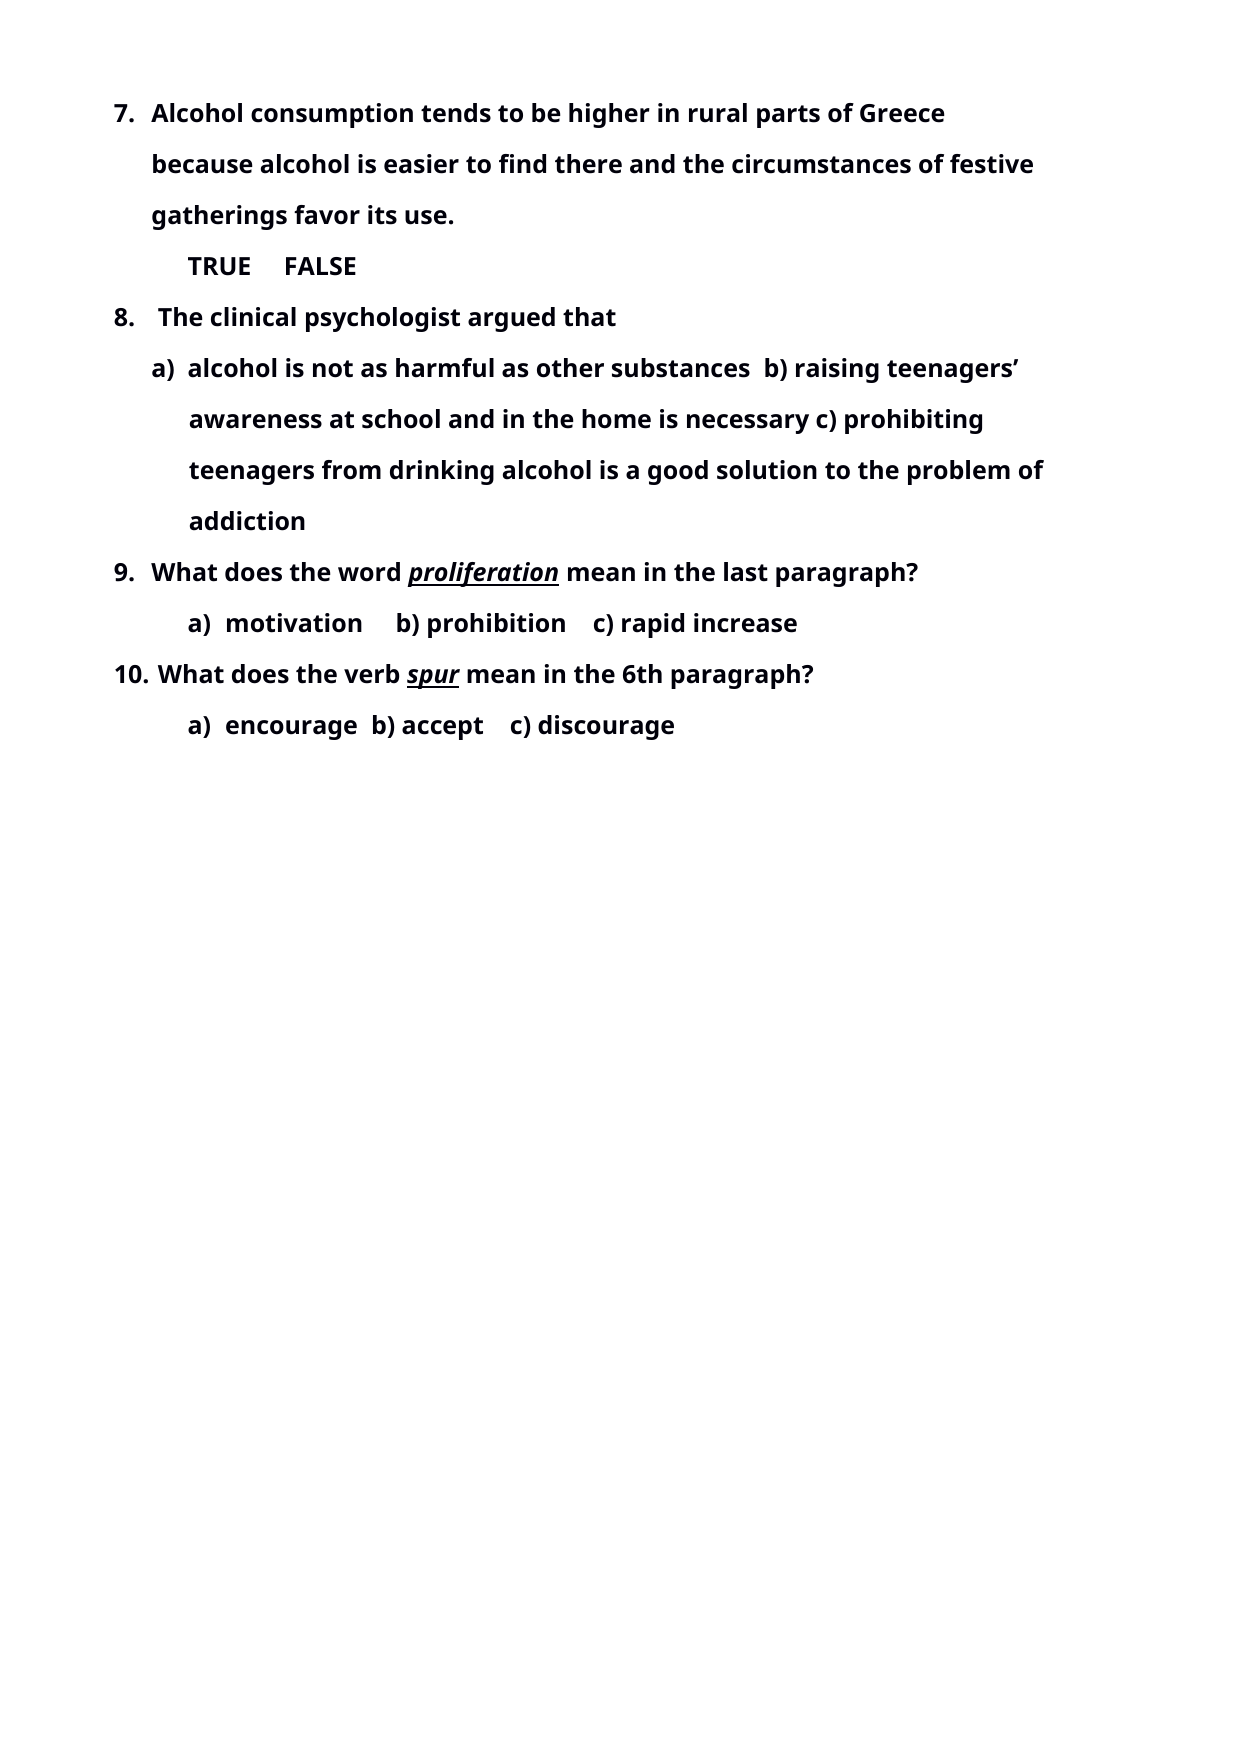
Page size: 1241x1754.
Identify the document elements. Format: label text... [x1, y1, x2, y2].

list alcohol is not as harmful as other substances b) raising teenagers’ awareness at school and in the home is necessary c) prohibiting teenagers from drinking alcohol is a good solution to the problem of addiction [151, 351, 1053, 538]
text TRUE FALSE [187, 248, 1053, 283]
list What does the word proliferation mean in the last paragraph? [114, 555, 1053, 589]
list encourage b) accept c) discourage [187, 708, 1053, 742]
list Alcohol consumption tends to be higher in rural parts of Greece because alcohol is easier to find there and the circumstances of festive gatherings favor its use. [114, 95, 1053, 232]
list What does the verb spur mean in the 6th paragraph? [114, 657, 1053, 691]
list motivation b) prohibition c) rapid increase [187, 606, 1053, 640]
list The clinical psychologist argued that [114, 299, 1053, 334]
